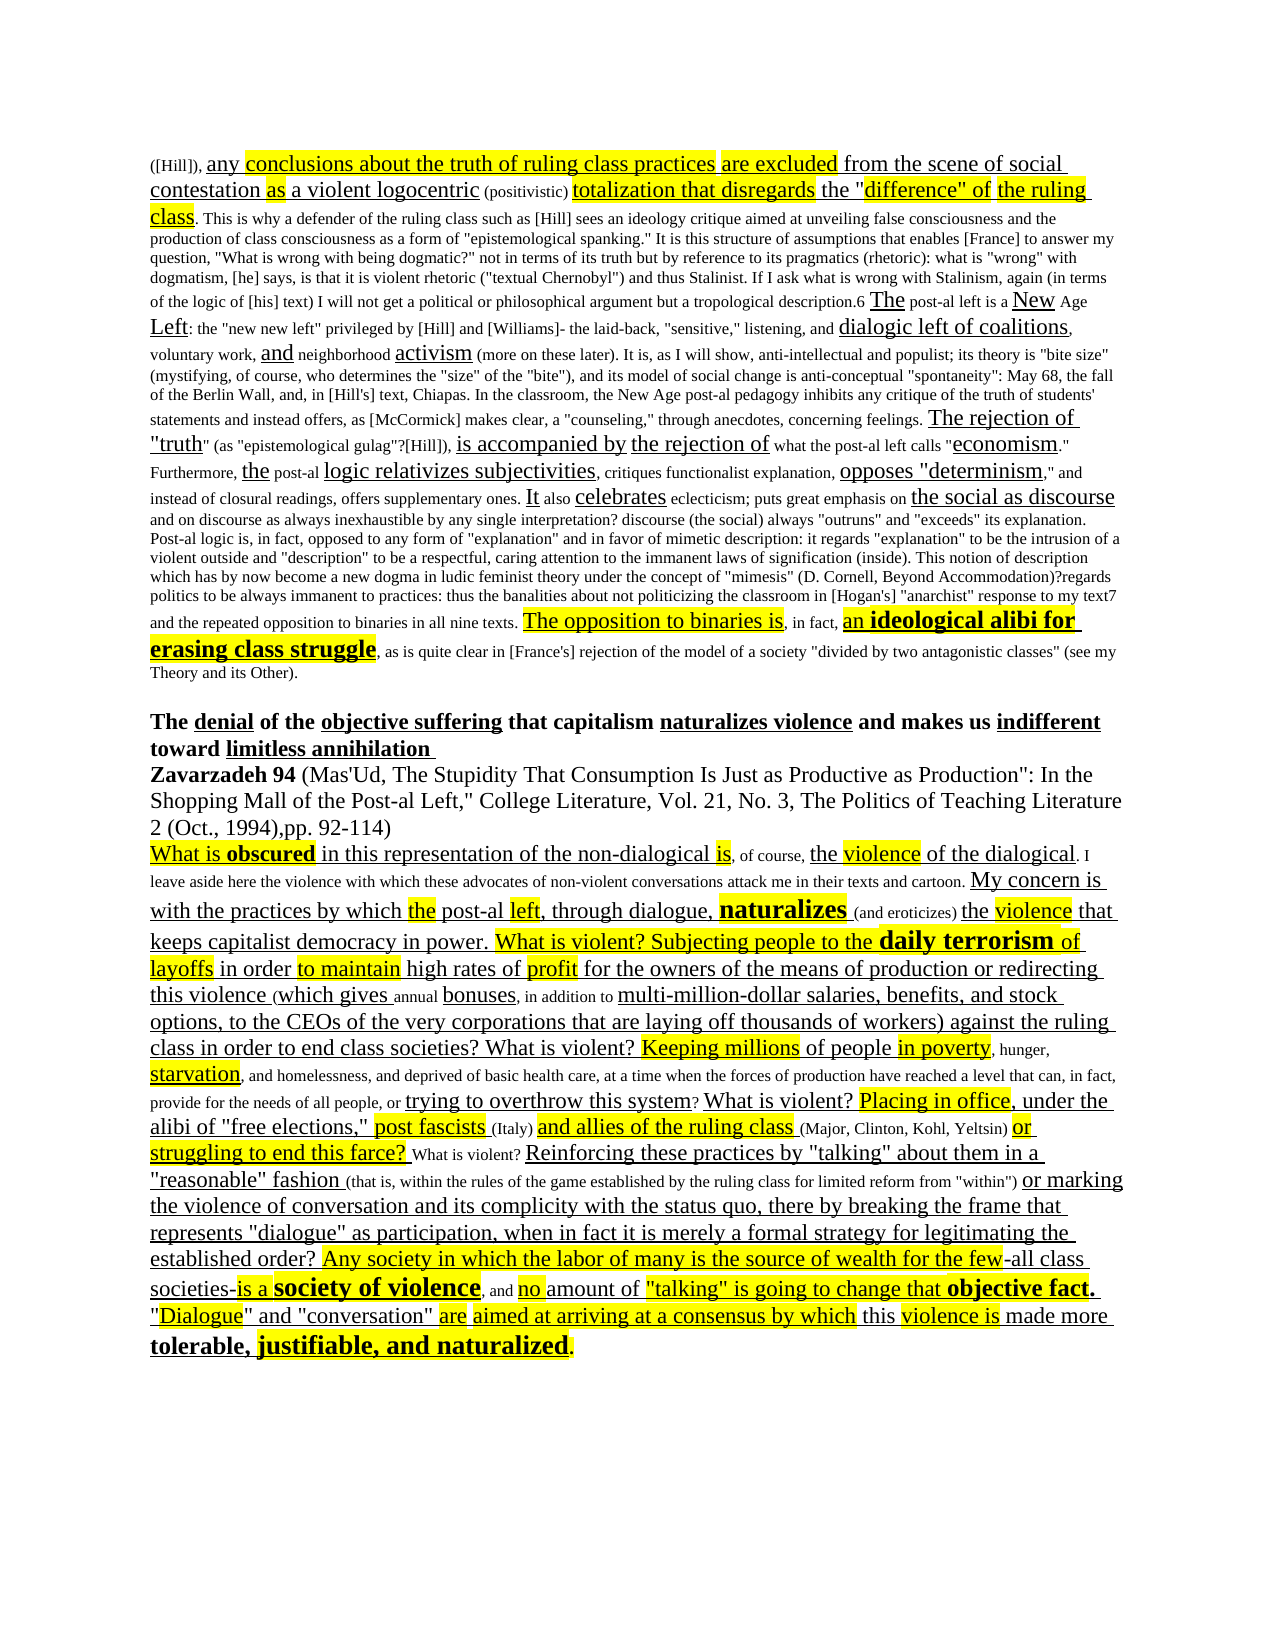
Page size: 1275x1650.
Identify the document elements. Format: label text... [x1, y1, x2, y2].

text The denial of the objective suffering that capitalism naturalizes violence and makes us indifferent toward limitless annihilation [150, 708, 1125, 761]
text Zavarzadeh 94 (Mas'Ud, The Stupidity That Consumption Is Just as Productive as Production": In the Shopping Mall of the Post-al Left," College Literature, Vol. 21, No. 3, The Politics of Teaching Literature 2 (Oct., 1994),pp. 92-114) [150, 761, 1125, 840]
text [150, 150, 1125, 682]
text What is obscured in this representation of the non-dialogical is, of course, the violence of the dialogical. I leave aside here the violence with which these advocates of non-violent conversations attack me in their texts and cartoon. My concern is with the practices by which the post-al left, through dialogue, naturalizes (and eroticizes) the violence that keeps capitalist democracy in power. What is violent? Subjecting people to the daily terrorism of layoffs in order to maintain high rates of profit for the owners of the means of production or redirecting this violence (which gives annual bonuses, in addition to multi-million-dollar salaries, benefits, and stock options, to the CEOs of the very corporations that are laying off thousands of workers) against the ruling class in order to end class societies? What is violent? Keeping millions of people in poverty, hunger, starvation, and homelessness, and deprived of basic health care, at a time when the forces of production have reached a level that can, in fact, provide for the needs of all people, or trying to overthrow this system? What is violent? Placing in office, under the alibi of "free elections," post fascists (Italy) and allies of the ruling class (Major, Clinton, Kohl, Yeltsin) or struggling to end this farce? What is violent? Reinforcing these practices by "talking" about them in a "reasonable" fashion (that is, within the rules of the game established by the ruling class for limited reform from "within") or marking the violence of conversation and its complicity with the status quo, there by breaking the frame that represents "dialogue" as participation, when in fact it is merely a formal strategy for legitimating the established order? Any society in which the labor of many is the source of wealth for the few-all class societies-is a society of violence, and no amount of "talking" is going to change that objective fact. "Dialogue" and "conversation" are aimed at arriving at a consensus by which this violence is made more tolerable, justifiable, and naturalized. [150, 840, 1125, 1360]
